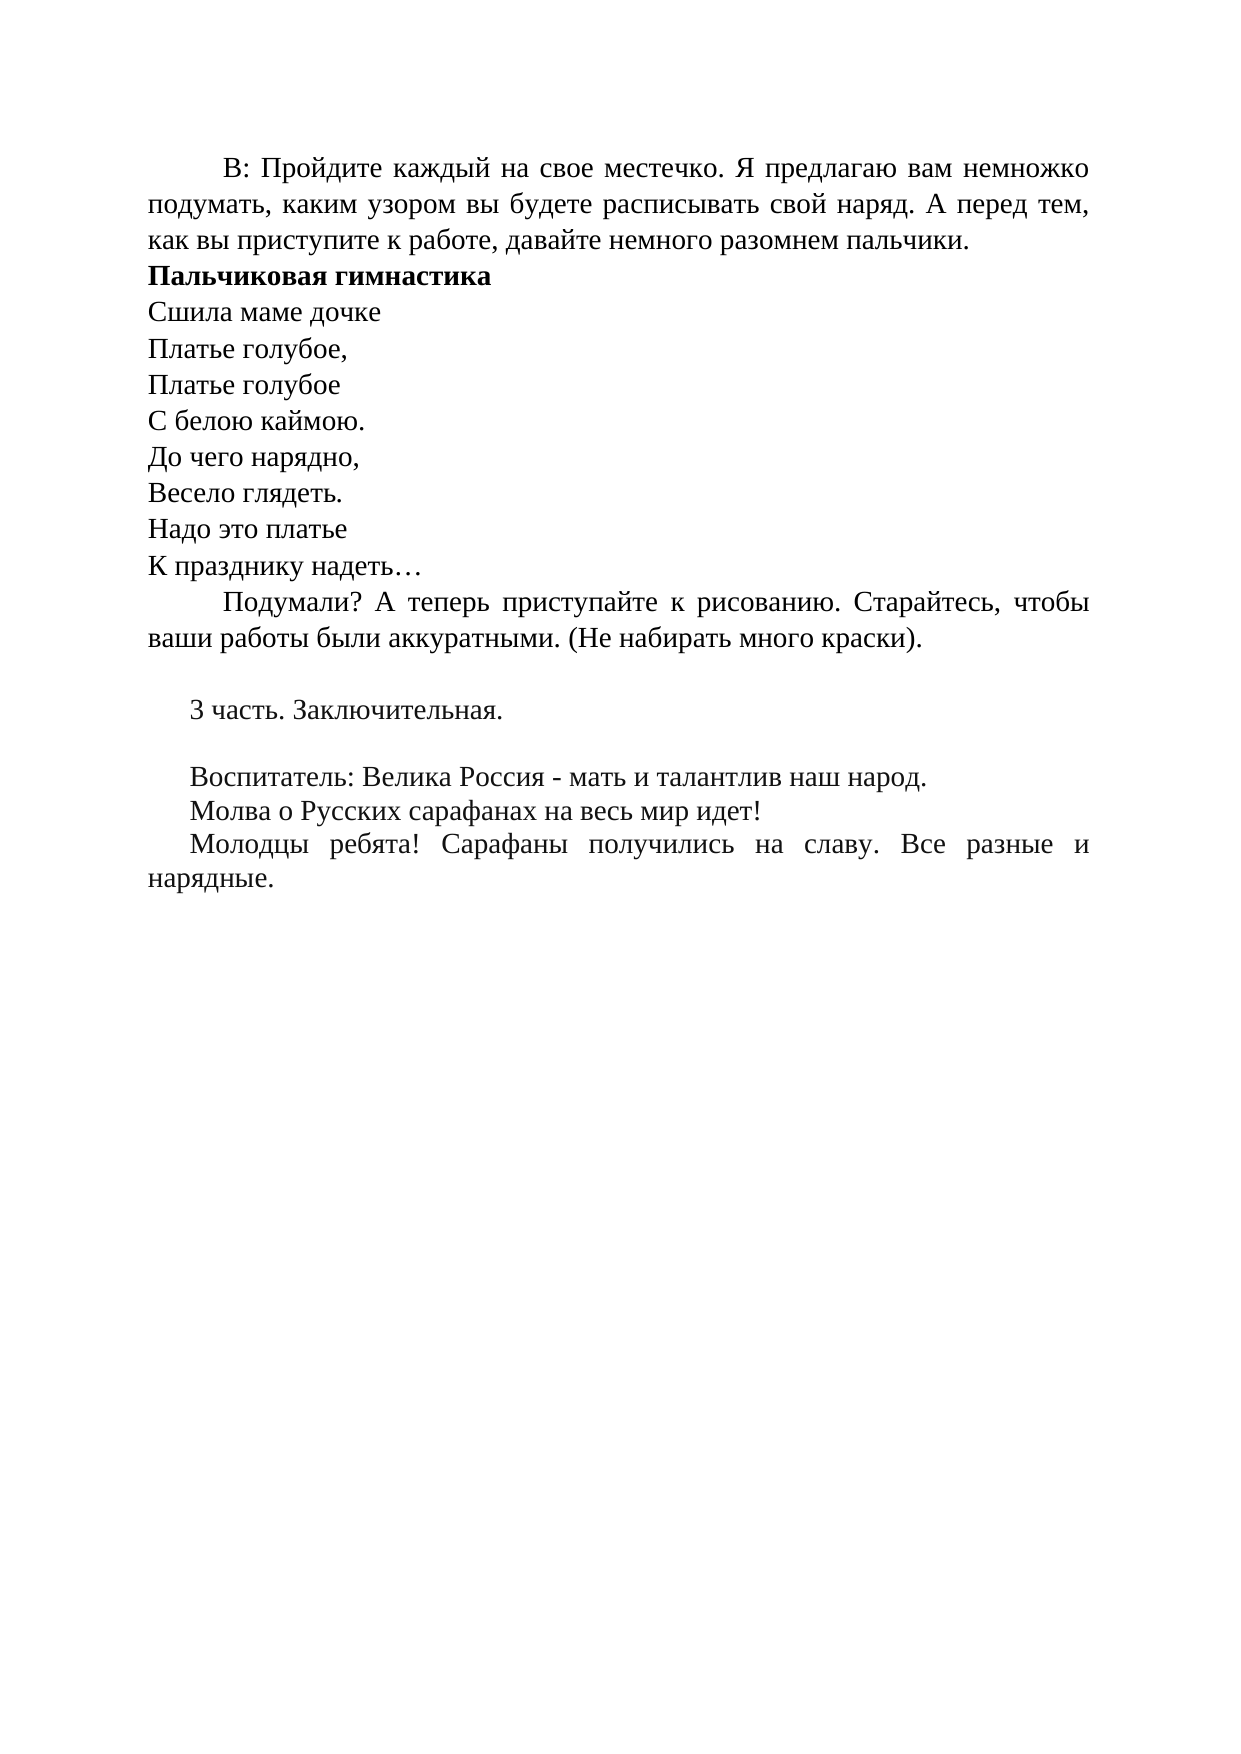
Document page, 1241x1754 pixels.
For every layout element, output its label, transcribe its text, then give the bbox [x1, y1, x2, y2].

text Воспитатель: Велика Россия - мать и талантлив наш народ. [148, 759, 1090, 793]
text Подумали? А теперь приступайте к рисованию. Старайтесь, чтобы ваши работы были аккуратными. (Не набирать много краски). [148, 584, 1090, 653]
text Молодцы ребята! Сарафаны получились на славу. Все разные и нарядные. [148, 826, 1090, 893]
text Весело глядеть. [148, 475, 1090, 509]
text Надо это платье [148, 511, 1090, 545]
text Пальчиковая гимнастика [148, 258, 1090, 292]
text С белою каймою. [148, 403, 1090, 437]
text Платье голубое, [148, 331, 1090, 364]
text Молва о Русских сарафанах на весь мир идет! [148, 793, 1090, 826]
text К празднику надеть… [148, 548, 1090, 581]
text В: Пройдите каждый на свое местечко. Я предлагаю вам немножко подумать, каким узором вы будете расписывать свой наряд. А перед тем, как вы приступите к работе, давайте немного разомнем пальчики. [148, 150, 1090, 256]
text Сшила маме дочке [148, 294, 1090, 328]
text 3 часть. Заключительная. [148, 692, 1090, 726]
text До чего нарядно, [148, 439, 1090, 473]
text Платье голубое [148, 367, 1090, 400]
